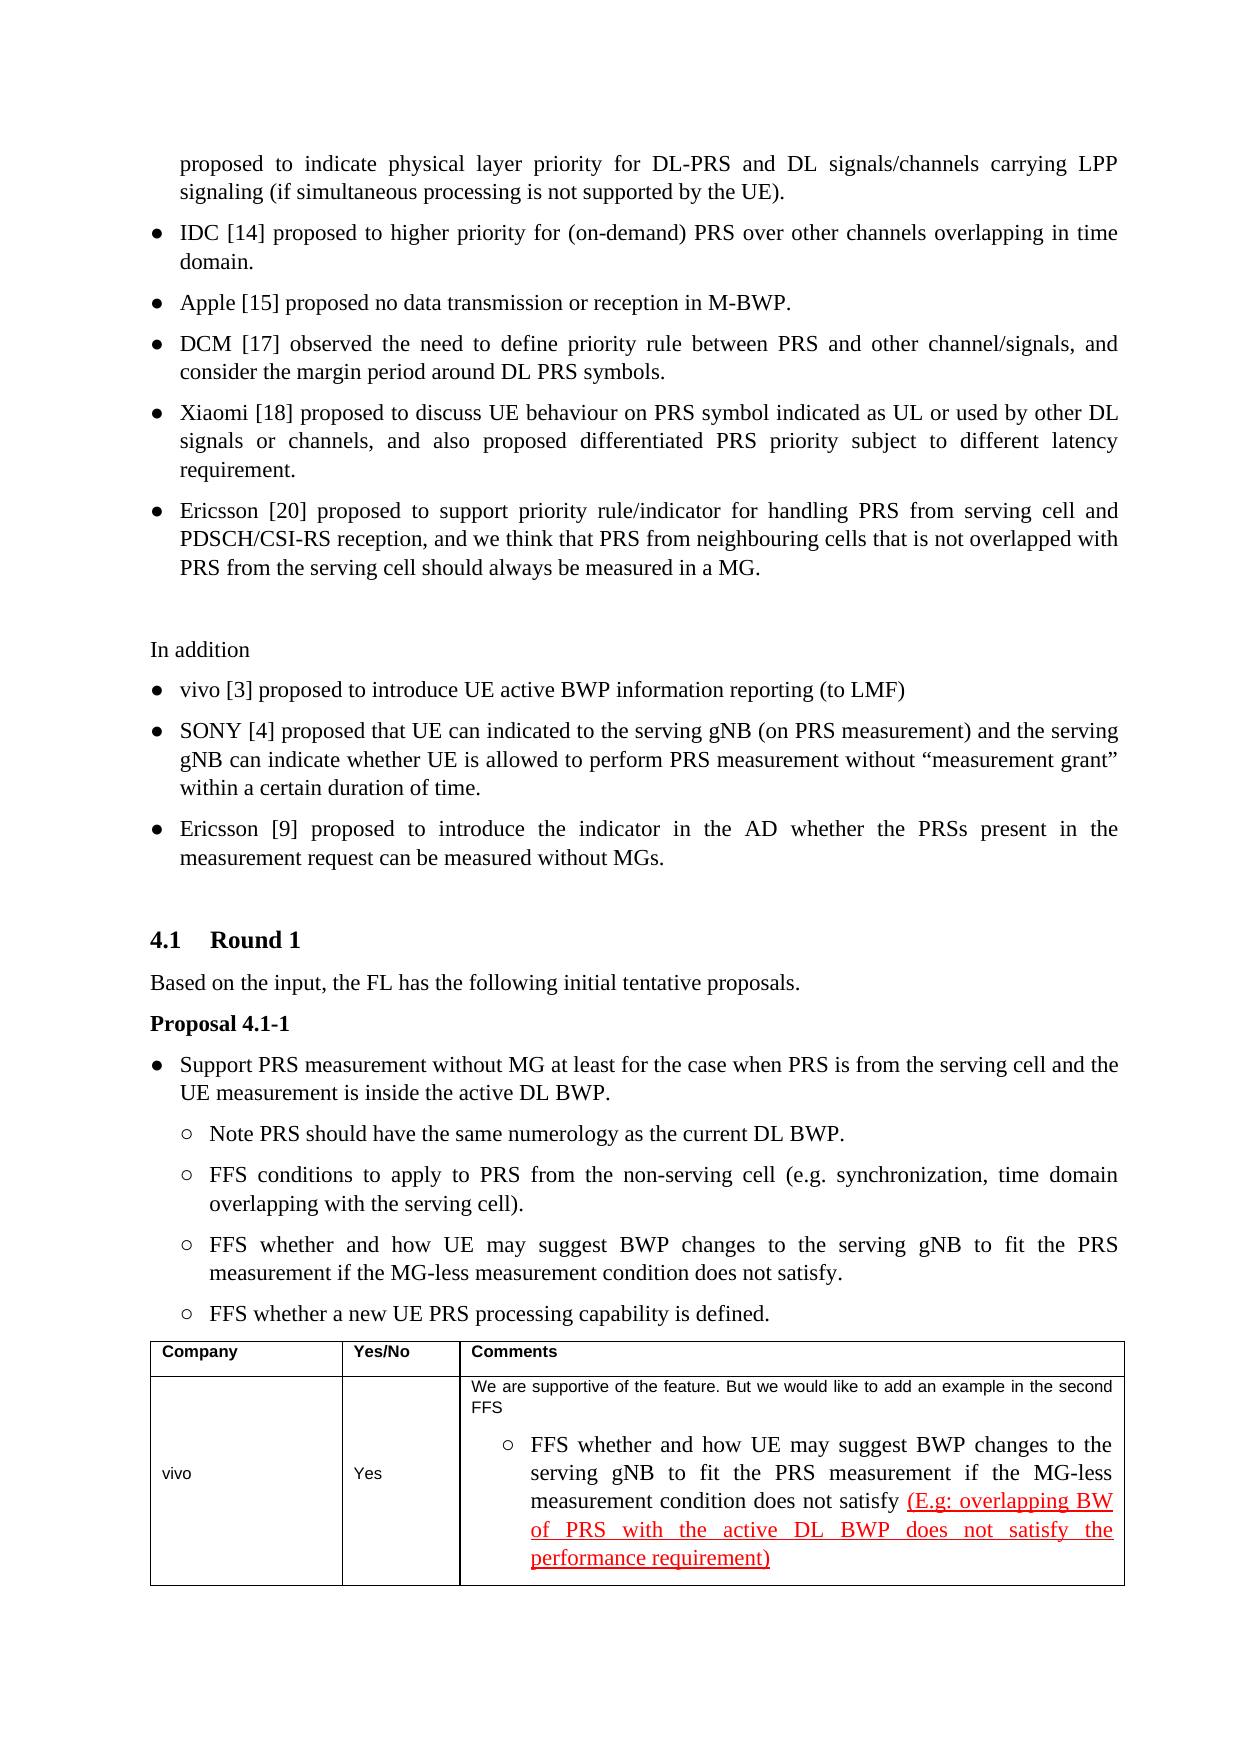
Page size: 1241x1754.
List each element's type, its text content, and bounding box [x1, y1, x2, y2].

table_header Yes/No [343, 1342, 459, 1376]
table_cell We are supportive of the feature. But we would like to add an example in the second FFS FFS whether and how UE may suggest BWP changes to the serving gNB to fit the PRS measurement if the MG-less measurement condition does not satisfy (E.g: overlapping BW of PRS with the active DL BWP does not satisfy the performance requirement) [461, 1377, 1124, 1585]
text SONY [4] proposed that UE can indicated to the serving gNB (on PRS measurement) and the serving gNB can indicate whether UE is allowed to perform PRS measurement without “measurement grant” within a certain duration of time. [150, 717, 1120, 801]
list FFS conditions to apply to PRS from the non-serving cell (e.g. synchronization, time domain overlapping with the serving cell). [179, 1161, 1120, 1216]
text In addition [150, 636, 1120, 662]
text Proposal 4.1-1 [150, 1010, 1120, 1036]
list FFS whether a new UE PRS processing capability is defined. [179, 1300, 1120, 1326]
text Based on the input, the FL has the following initial tentative proposals. [150, 969, 1120, 996]
text IDC [14] proposed to higher priority for (on-demand) PRS over other channels overlapping in time domain. [150, 219, 1120, 274]
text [150, 150, 1120, 205]
table_header Company [151, 1342, 342, 1376]
text Support PRS measurement without MG at least for the case when PRS is from the serving cell and the UE measurement is inside the active DL BWP. [150, 1051, 1120, 1106]
table_header Comments [461, 1342, 1124, 1376]
text DCM [17] observed the need to define priority rule between PRS and other channel/signals, and consider the margin period around DL PRS symbols. [150, 330, 1120, 384]
text Ericsson [20] proposed to support priority rule/indicator for handling PRS from serving cell and PDSCH/CSI-RS reception, and we think that PRS from neighbouring cells that is not overlapped with PRS from the serving cell should always be measured in a MG. [150, 497, 1120, 580]
text vivo [3] proposed to introduce UE active BWP information reporting (to LMF) [150, 677, 1120, 703]
list FFS whether and how UE may suggest BWP changes to the serving gNB to fit the PRS measurement if the MG-less measurement condition does not satisfy. [179, 1231, 1120, 1286]
list Note PRS should have the same numerology as the current DL BWP. [179, 1120, 1120, 1147]
text Apple [15] proposed no data transmission or reception in M-BWP. [150, 289, 1120, 315]
table_cell Yes [343, 1377, 459, 1585]
text Xiaomi [18] proposed to discuss UE behaviour on PRS symbol indicated as UL or used by other DL signals or channels, and also proposed differentiated PRS priority subject to different latency requirement. [150, 399, 1120, 482]
table_cell vivo [151, 1377, 342, 1585]
subtitle Round 1 [150, 926, 1120, 954]
text Ericsson [9] proposed to introduce the indicator in the AD whether the PRSs present in the measurement request can be measured without MGs. [150, 815, 1120, 870]
